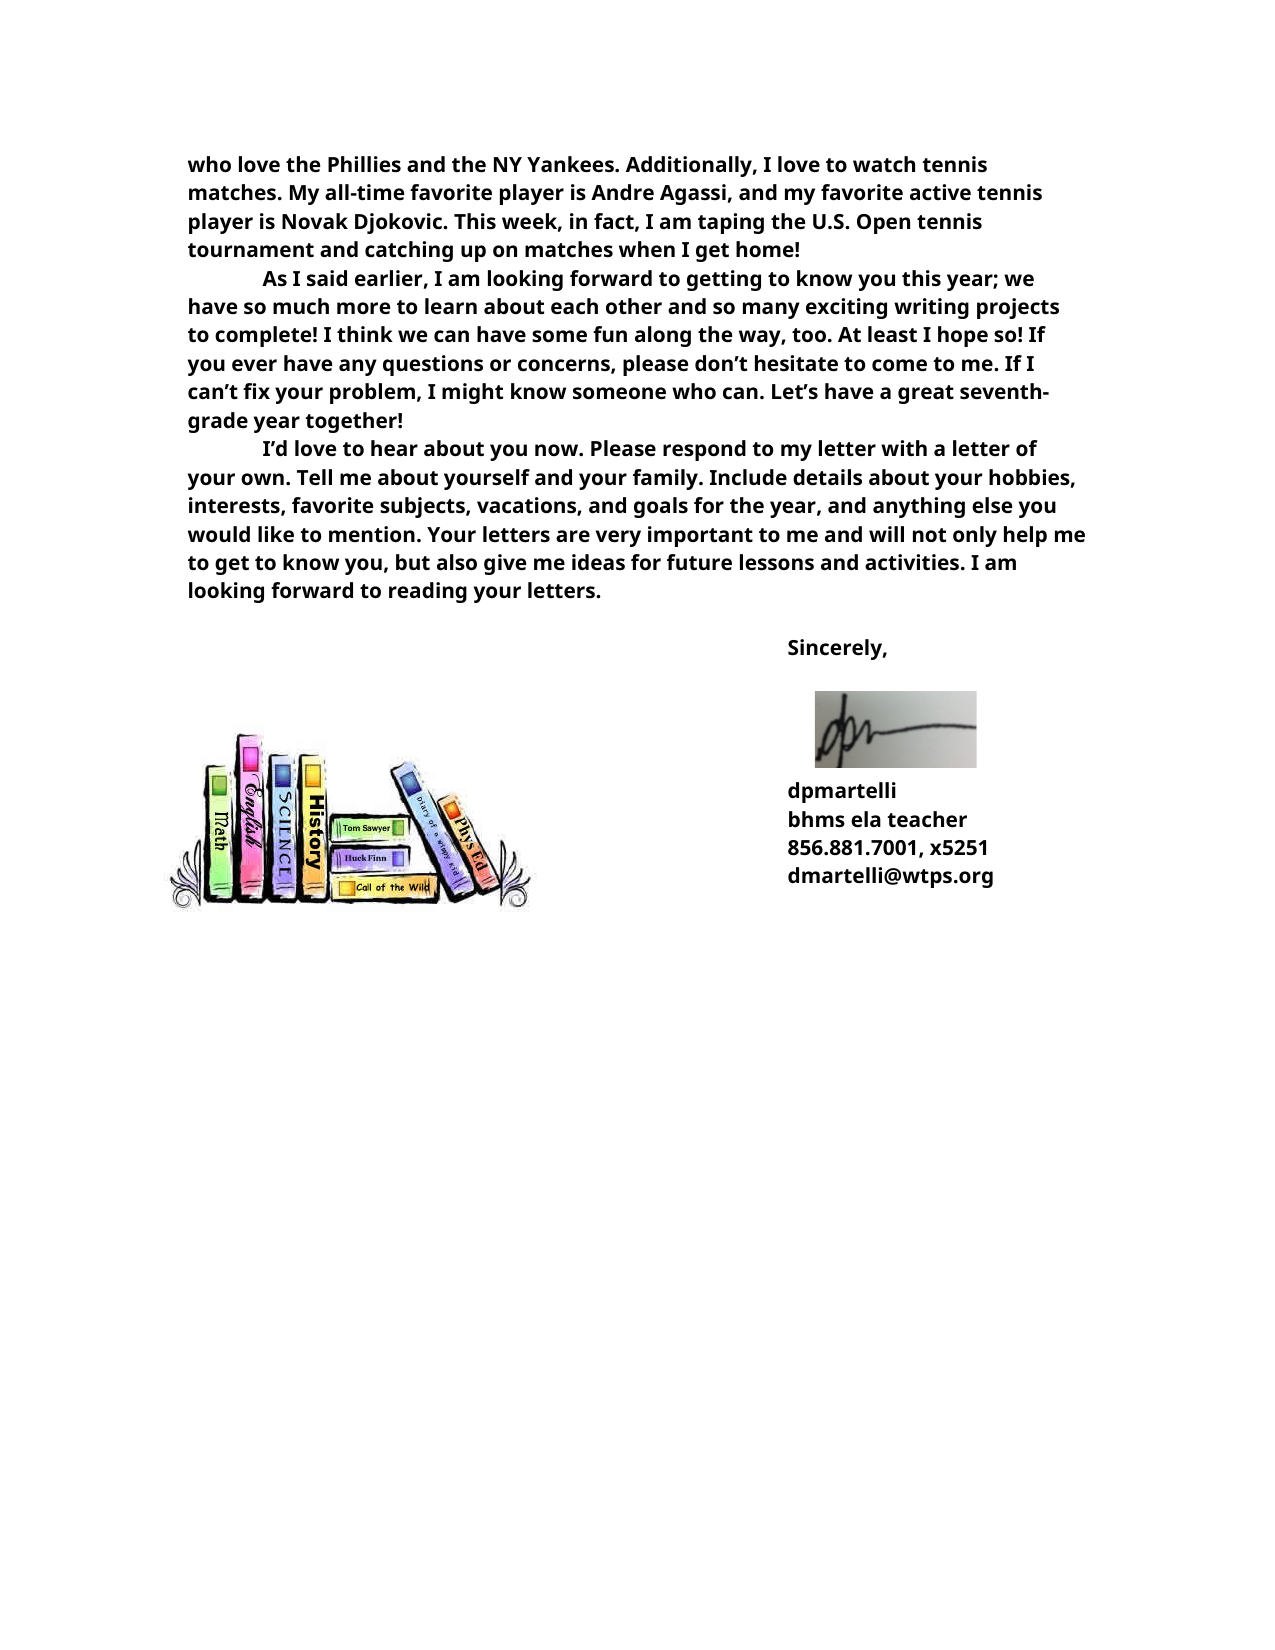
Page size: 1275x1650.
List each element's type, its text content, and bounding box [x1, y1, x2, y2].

text bhms ela teacher [712, 805, 1087, 833]
text dpmartelli [712, 748, 1087, 805]
text dmartelli@wtps.org [712, 862, 1087, 890]
picture [155, 725, 540, 913]
picture [814, 691, 976, 766]
text I’d love to hear about you now. Please respond to my letter with a letter of your own. Tell me about yourself and your family. Include details about your hobbies, interests, favorite subjects, vacations, and goals for the year, and anything else you would like to mention. Your letters are very important to me and will not only help me to get to know you, but also give me ideas for future lessons and activities. I am looking forward to reading your letters. [187, 434, 1087, 605]
text Sincerely, [787, 633, 1087, 662]
text 856.881.7001, x5251 [712, 833, 1087, 862]
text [187, 150, 1087, 264]
text As I said earlier, I am looking forward to getting to know you this year; we have so much more to learn about each other and so many exciting writing projects to complete! I think we can have some fun along the way, too. At least I hope so! If you ever have any questions or concerns, please don’t hesitate to come to me. If I can’t fix your problem, I might know someone who can. Let’s have a great seventh-grade year together! [187, 264, 1087, 434]
